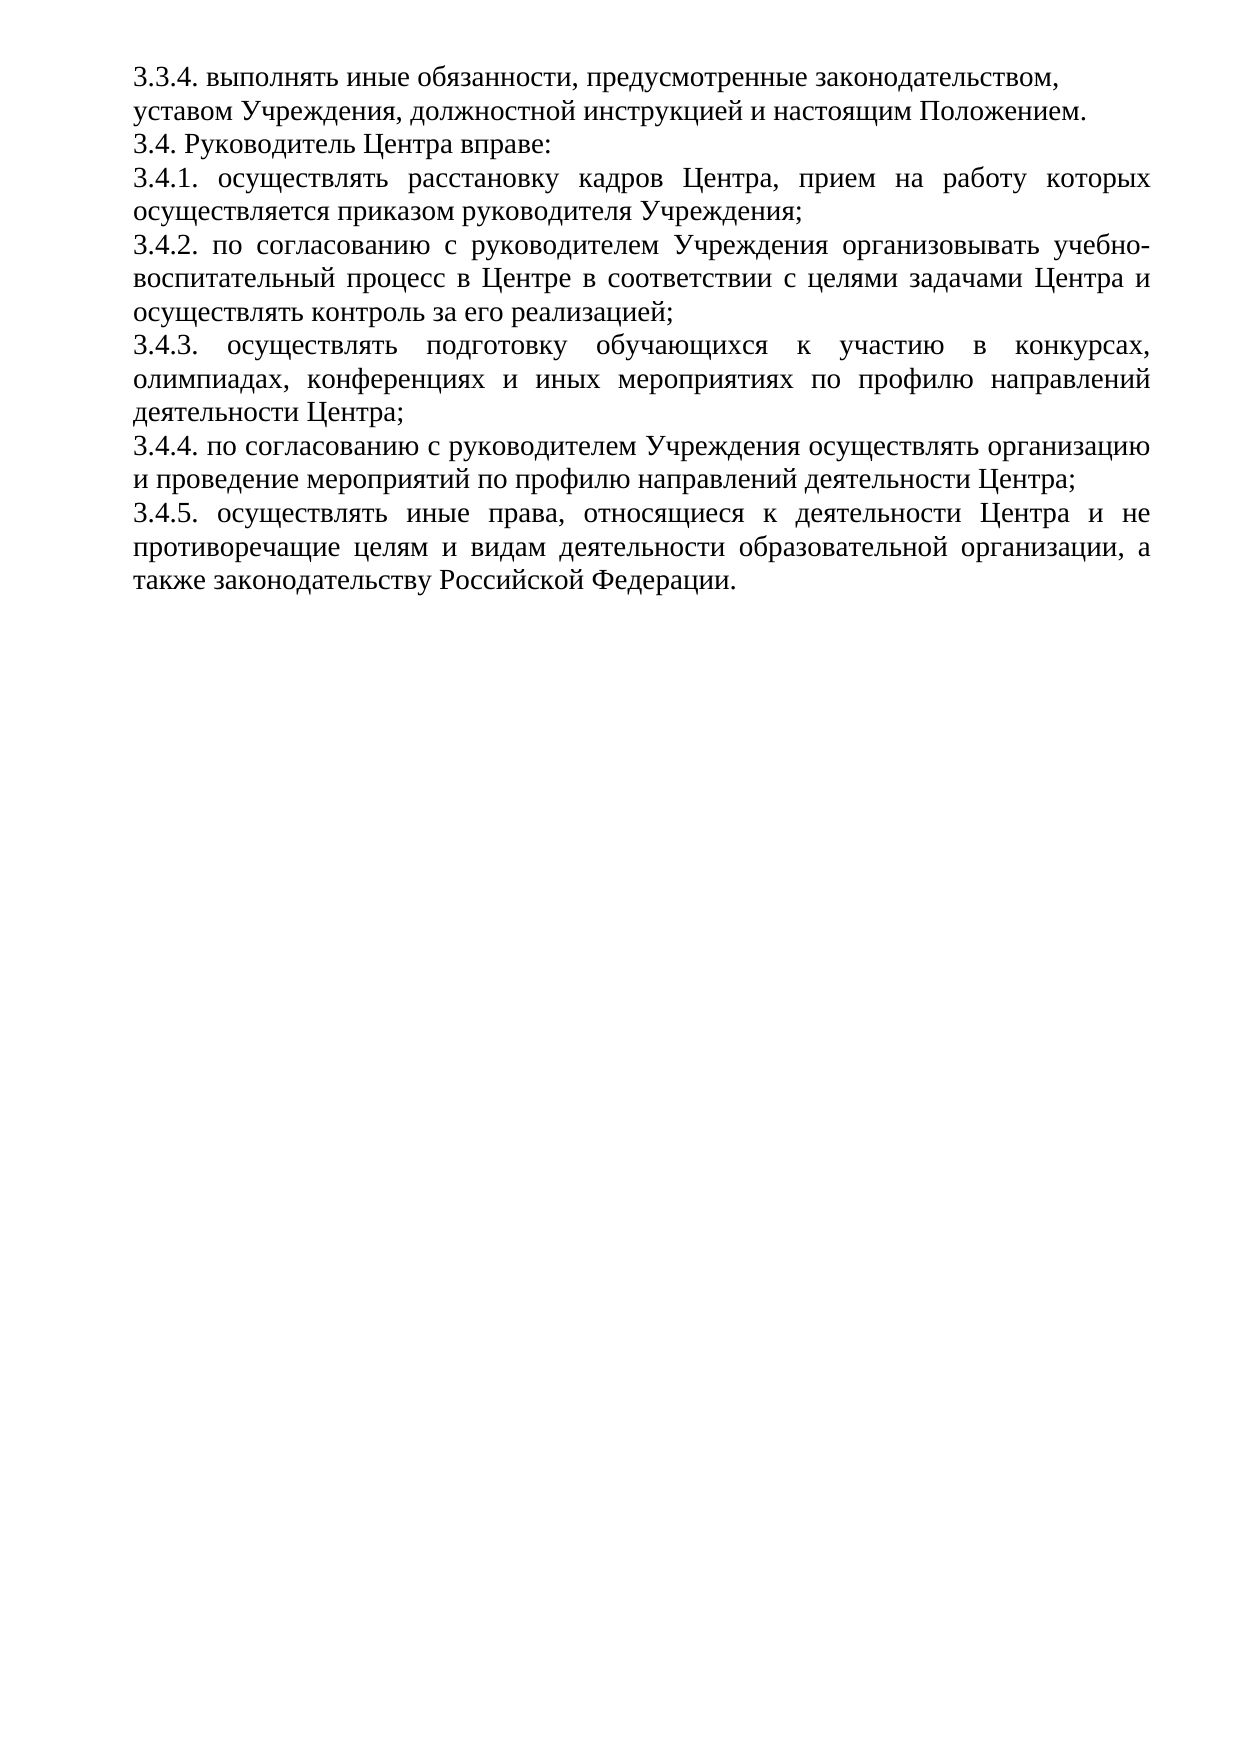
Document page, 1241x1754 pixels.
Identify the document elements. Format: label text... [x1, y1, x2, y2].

text 3.3.4. выполнять иные обязанности, предусмотренные законодательством, уставом Учреждения, должностной инструкцией и настоящим Положением. [133, 59, 1152, 126]
list 3.4.2. по согласованию с руководителем Учреждения организовывать учебно-воспитательный процесс в Центре в соответствии с целями задачами Центра и осуществлять контроль за его реализацией; [133, 227, 1152, 327]
list 3.4.5. осуществлять иные права, относящиеся к деятельности Центра и не противоречащие целям и видам деятельности образовательной организации, а также законодательству Российской Федерации. [133, 495, 1152, 596]
list 3.4.3. осуществлять подготовку обучающихся к участию в конкурсах, олимпиадах, конференциях и иных мероприятиях по профилю направлений деятельности Центра; [133, 327, 1152, 428]
list 3.4.4. по согласованию с руководителем Учреждения осуществлять организацию и проведение мероприятий по профилю направлений деятельности Центра; [133, 428, 1152, 495]
list 3.4.1. осуществлять расстановку кадров Центра, прием на работу которых осуществляется приказом руководителя Учреждения; [133, 160, 1152, 227]
text 3.4. Руководитель Центра вправе: [133, 126, 1152, 160]
